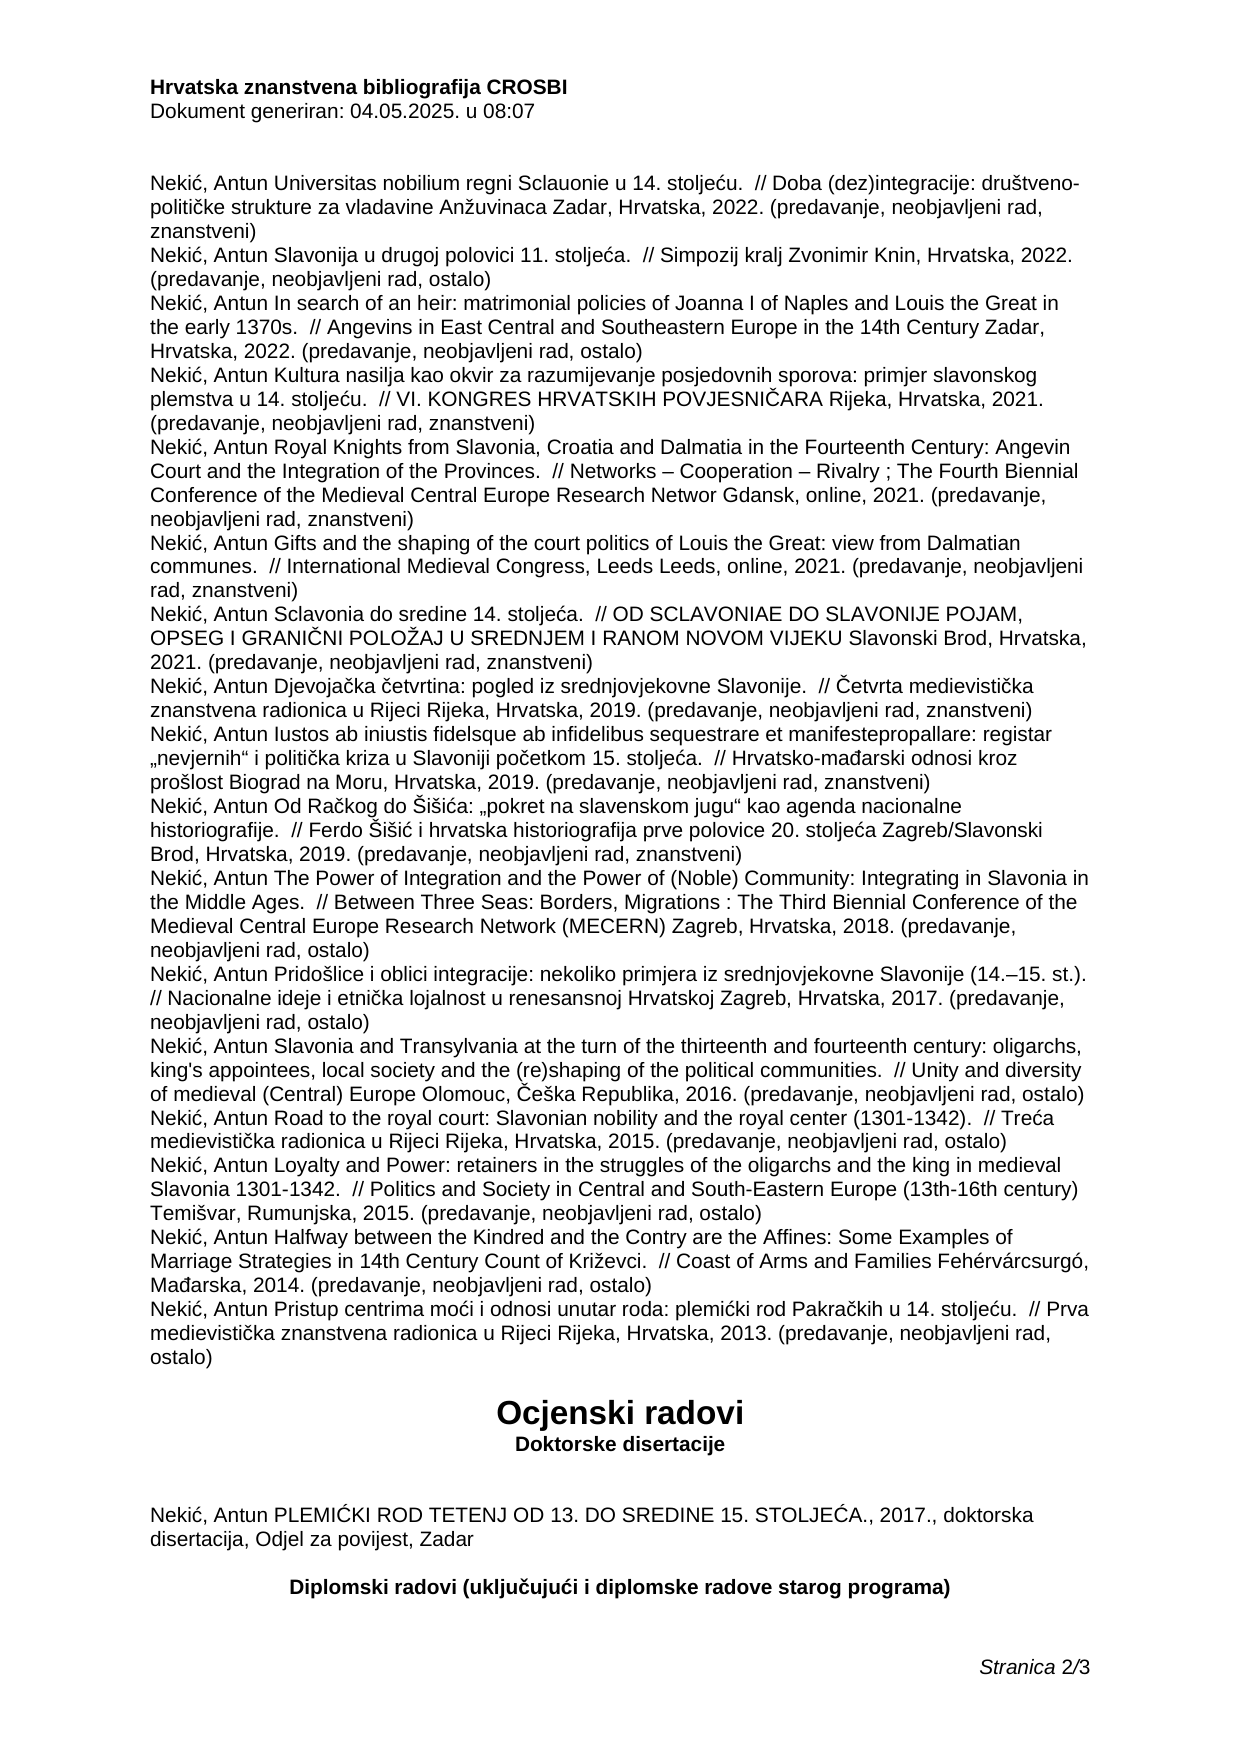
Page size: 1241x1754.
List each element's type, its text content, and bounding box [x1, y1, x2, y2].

text Nekić, Antun [150, 1033, 1090, 1105]
text Nekić, Antun [150, 1225, 1090, 1297]
subtitle Diplomski radovi (uključujući i diplomske radove starog programa) [150, 1575, 1090, 1599]
text Nekić, Antun [150, 434, 1090, 530]
text Nekić, Antun [150, 1297, 1090, 1369]
subtitle Ocjenski radovi [150, 1393, 1090, 1431]
text Nekić, Antun [150, 530, 1090, 602]
text Nekić, Antun [150, 1153, 1090, 1225]
text Nekić, Antun [150, 363, 1090, 434]
text Nekić, Antun [150, 866, 1090, 962]
subtitle Doktorske disertacije [150, 1431, 1090, 1455]
text Nekić, Antun [150, 962, 1090, 1033]
text Nekić, Antun [150, 722, 1090, 794]
text Nekić, Antun [150, 1105, 1090, 1153]
text Nekić, Antun [150, 171, 1090, 243]
text Nekić, Antun [150, 243, 1090, 291]
text Nekić, Antun [150, 602, 1090, 674]
text Nekić, Antun [150, 674, 1090, 722]
text Nekić, Antun [150, 794, 1090, 866]
text Nekić, Antun [150, 1503, 1090, 1551]
text Nekić, Antun [150, 291, 1090, 363]
